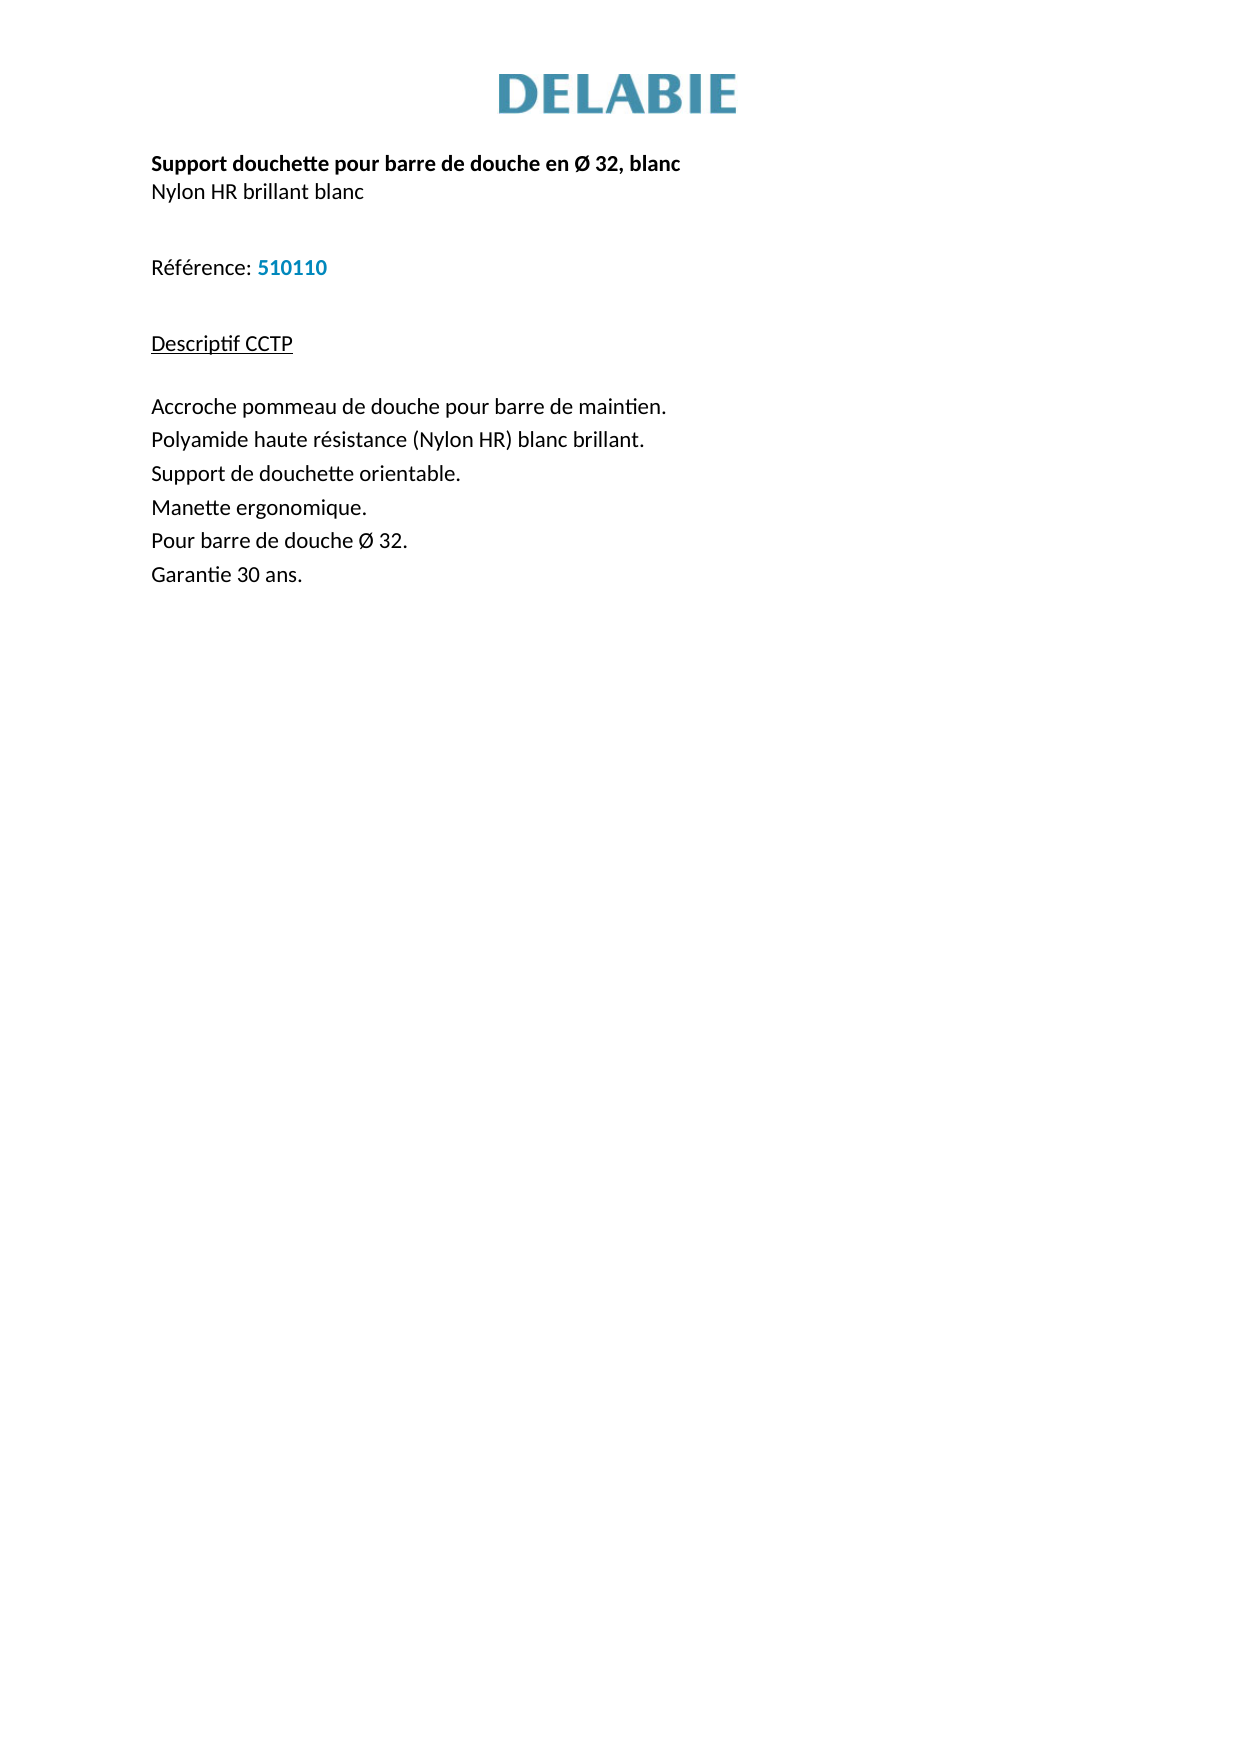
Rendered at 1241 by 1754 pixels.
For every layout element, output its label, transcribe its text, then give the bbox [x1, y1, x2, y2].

text Accroche pommeau de douche pour barre de maintien. [151, 392, 1084, 420]
text Polyamide haute résistance (Nylon HR) blanc brillant. [151, 426, 1084, 453]
text Garantie 30 ans. [151, 560, 1084, 588]
text Manette ergonomique. [151, 493, 1084, 521]
text Référence: 510110 [151, 253, 1084, 281]
text Support de douchette orientable. [151, 459, 1084, 487]
text Nylon HR brillant blanc [151, 177, 1084, 205]
picture [497, 74, 738, 114]
text Pour barre de douche Ø 32. [151, 526, 1084, 554]
text Support douchette pour barre de douche en Ø 32, blanc [151, 149, 1084, 177]
text Descriptif CCTP [151, 329, 1084, 357]
